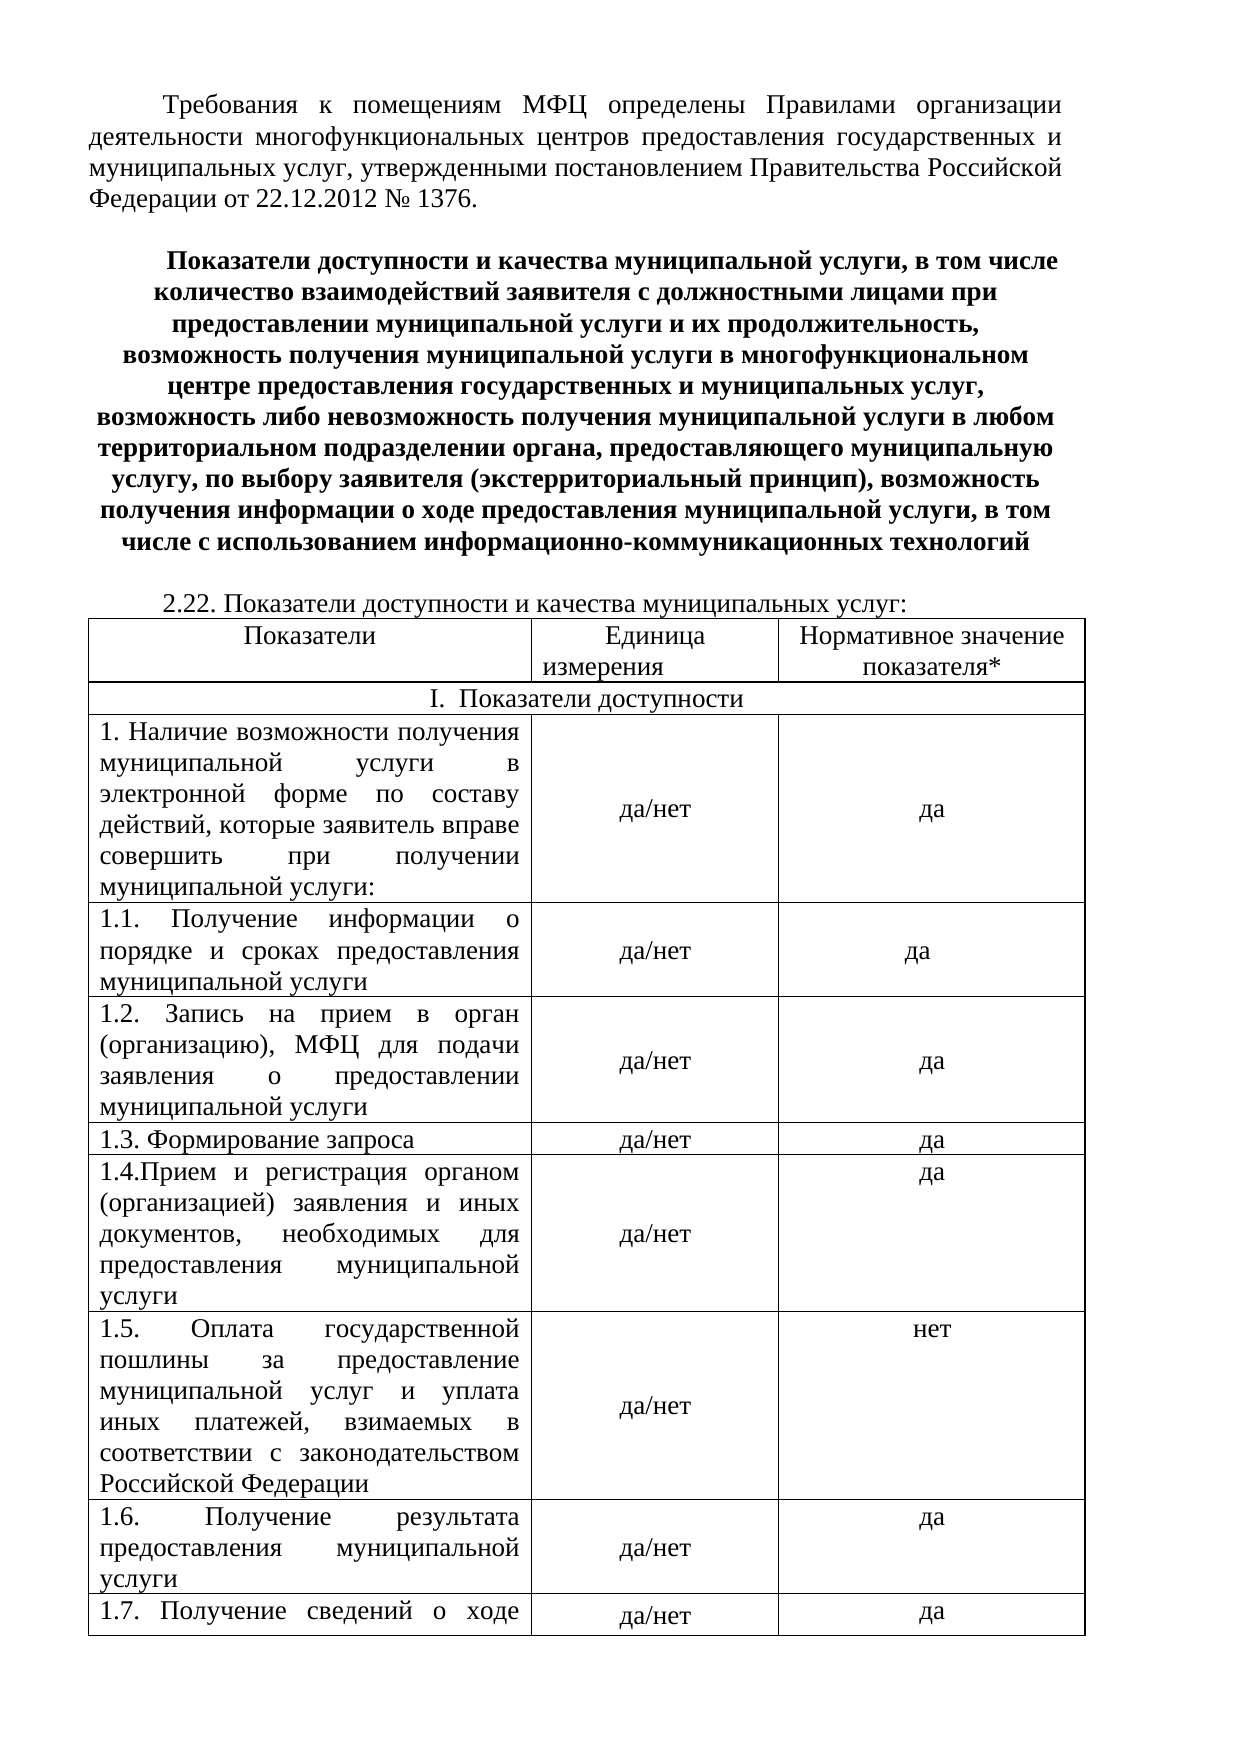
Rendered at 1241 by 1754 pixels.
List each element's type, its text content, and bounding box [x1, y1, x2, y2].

table_cell 1.6. Получение результата предоставления муниципальной услуги [89, 1500, 531, 1593]
table_cell да [779, 997, 1084, 1122]
table_cell да [779, 1500, 1084, 1593]
table_cell да/нет [532, 1312, 778, 1498]
table_cell да/нет [532, 903, 778, 996]
table_cell да/нет [532, 715, 778, 902]
table_header Нормативное значение показателя* [779, 619, 1084, 681]
table_header Показатели [89, 619, 531, 681]
table_cell 1.5. Оплата государственной пошлины за предоставление муниципальной услуг и уплата иных платежей, взимаемых в соответствии с законодательством Российской Федерации [89, 1312, 531, 1498]
table_cell да/нет [532, 1123, 778, 1154]
text 2.22. Показатели доступности и качества муниципальных услуг: [89, 587, 1063, 618]
table_cell 1.7. Получение сведений о ходе выполнения заявления [89, 1594, 531, 1635]
table_cell да [779, 903, 1084, 996]
table_cell да [779, 715, 1084, 902]
table_cell да/нет [532, 1500, 778, 1593]
table_cell нет [779, 1312, 1084, 1498]
table_cell 1. Наличие возможности получения муниципальной услуги в электронной форме по составу действий, которые заявитель вправе совершить при получении муниципальной услуги: [89, 715, 531, 902]
text Показатели доступности и качества муниципальной услуги, в том числе количество взаимодействий заявителя с должностными лицами при предоставлении муниципальной услуги и их продолжительность, возможность получения муниципальной услуги в многофункциональном центре предоставления государственных и муниципальных услуг, возможность либо невозможность получения муниципальной услуги в любом территориальном подразделении органа, предоставляющего муниципальную услугу, по выбору заявителя (экстерриториальный принцип), возможность получения информации о ходе предоставления муниципальной услуги, в том числе с использованием информационно-коммуникационных технологий [89, 244, 1063, 556]
table_cell да/нет [532, 1594, 778, 1635]
text Требования к помещениям МФЦ определены Правилами организации деятельности многофункциональных центров предоставления государственных и муниципальных услуг, утвержденными постановлением Правительства Российской Федерации от 22.12.2012 № 1376. [89, 89, 1063, 213]
table_cell да [779, 1155, 1084, 1311]
table_cell да/нет [532, 1155, 778, 1311]
table_cell да/нет [532, 997, 778, 1122]
table_header Единица измерения [532, 619, 778, 681]
table_cell 1.3. Формирование запроса [89, 1123, 531, 1154]
table_cell 1.2. Запись на прием в орган (организацию), МФЦ для подачи заявления о предоставлении муниципальной услуги [89, 997, 531, 1122]
table_cell да [779, 1594, 1084, 1635]
table_cell I. Показатели доступности [89, 683, 1084, 714]
table_cell 1.1. Получение информации о порядке и сроках предоставления муниципальной услуги [89, 903, 531, 996]
table_cell да [779, 1123, 1084, 1154]
table_cell 1.4.Прием и регистрация органом (организацией) заявления и иных документов, необходимых для предоставления муниципальной услуги [89, 1155, 531, 1311]
